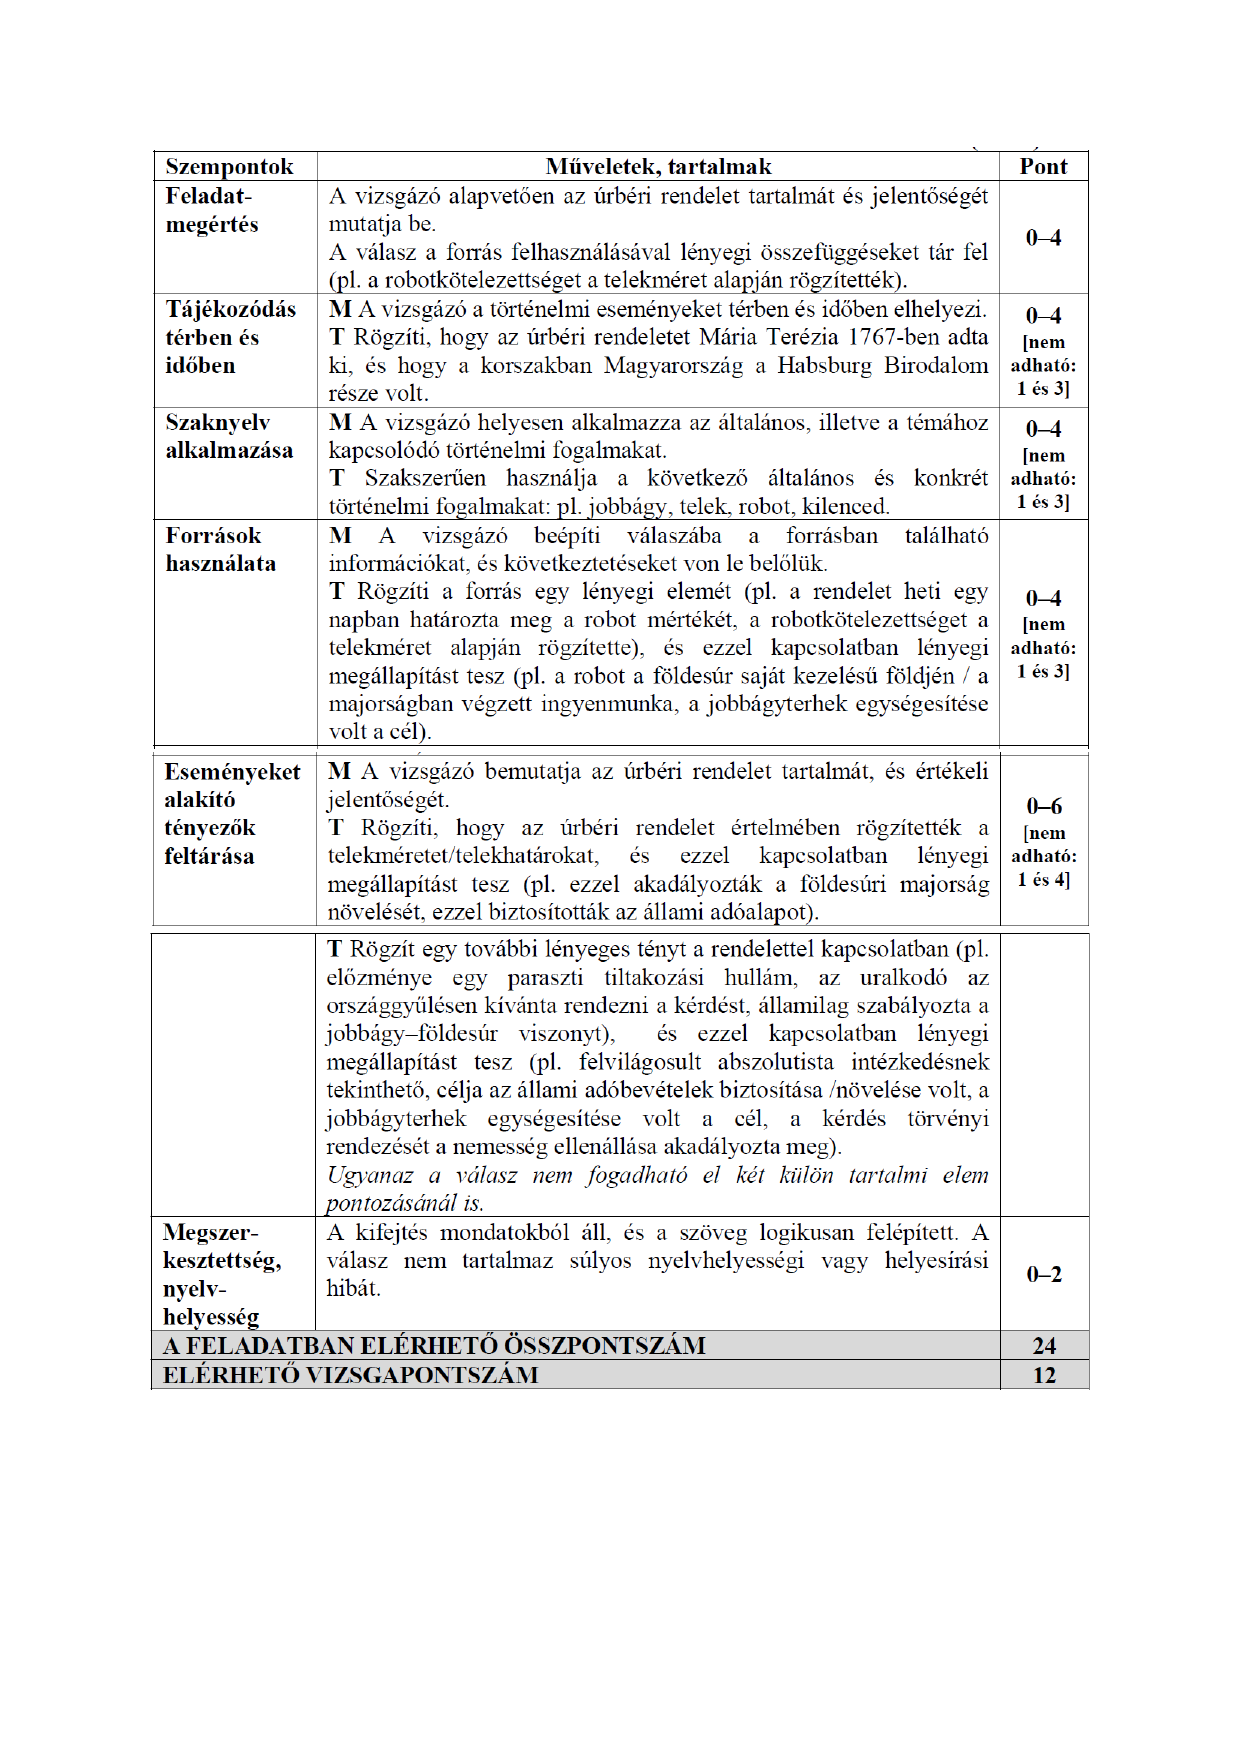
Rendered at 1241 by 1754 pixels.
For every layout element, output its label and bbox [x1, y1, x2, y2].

picture [147, 933, 1093, 1392]
picture [147, 752, 1092, 929]
picture [147, 147, 1092, 749]
